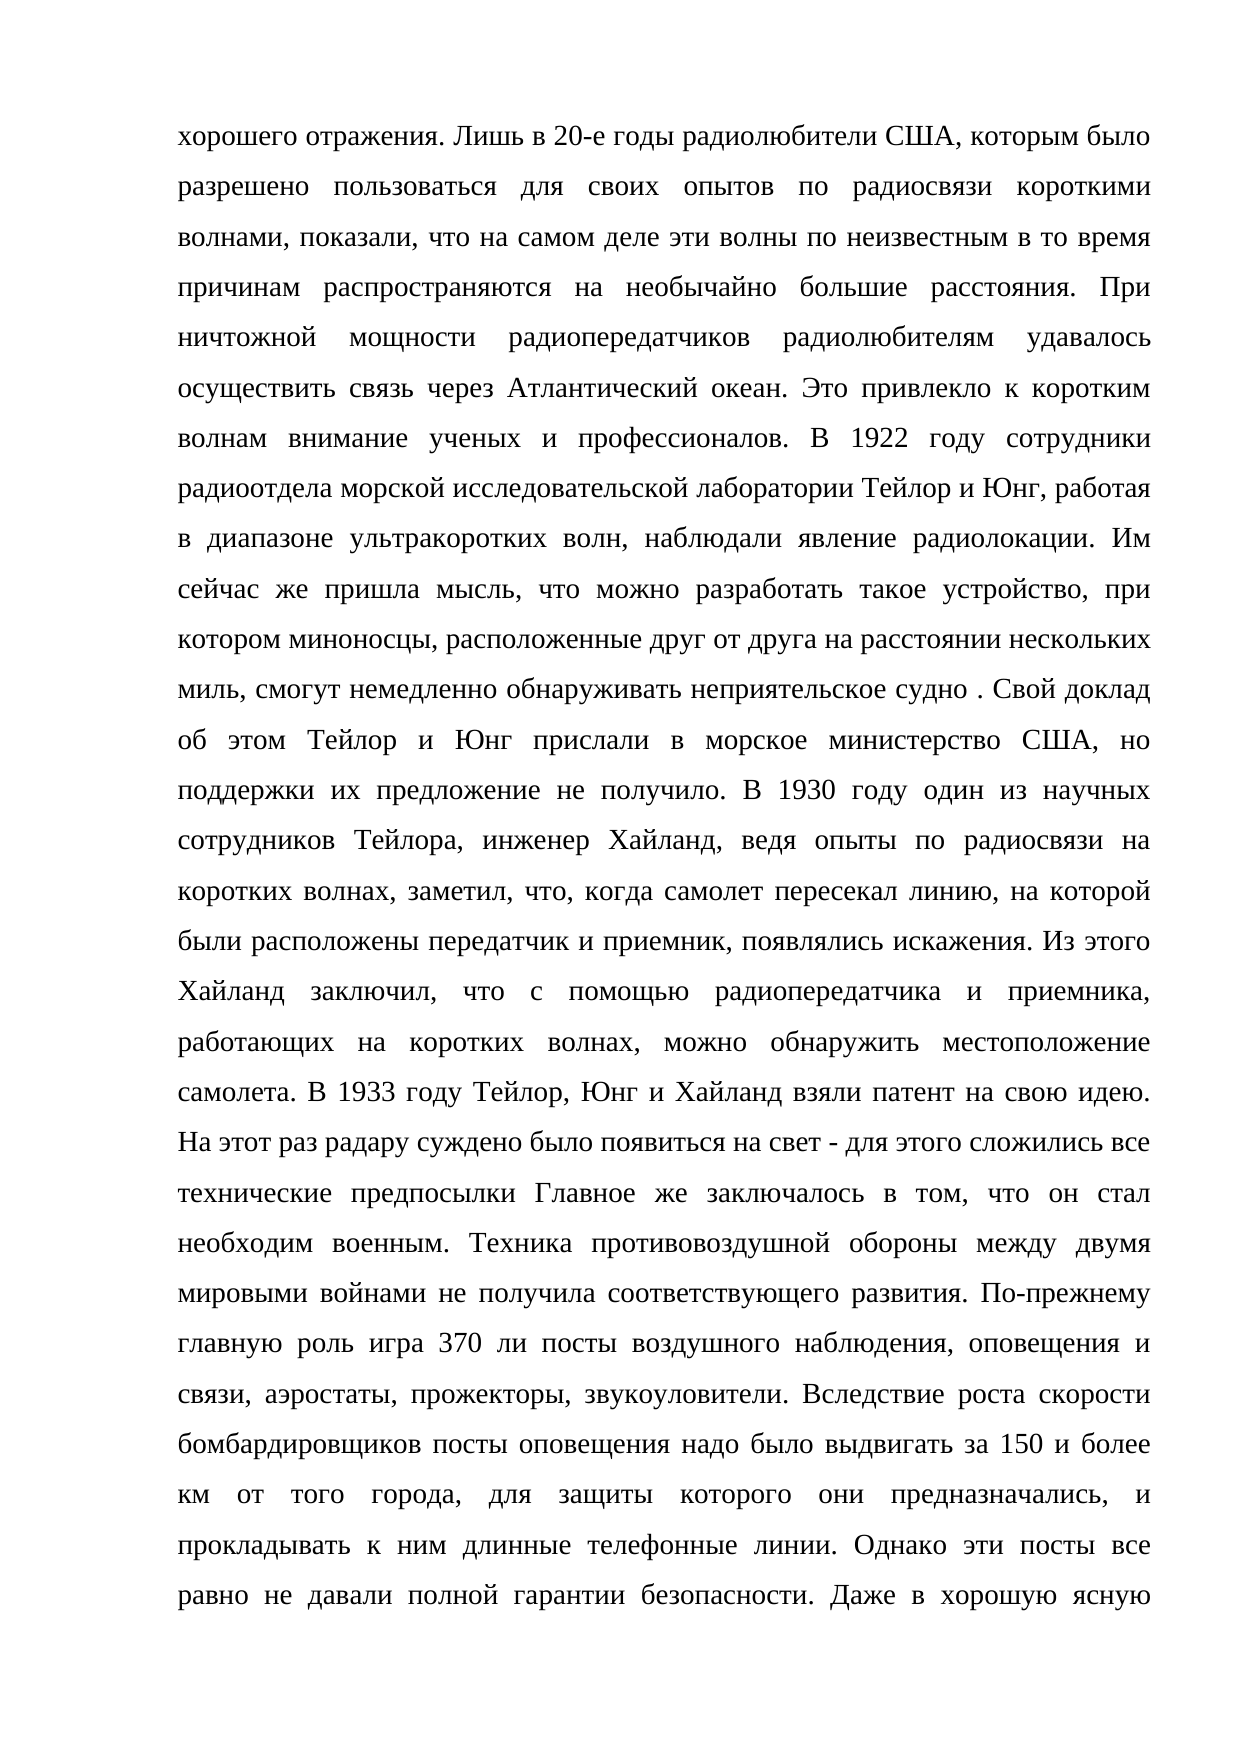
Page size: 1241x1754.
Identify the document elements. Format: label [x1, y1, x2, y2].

text [177, 118, 1152, 1611]
